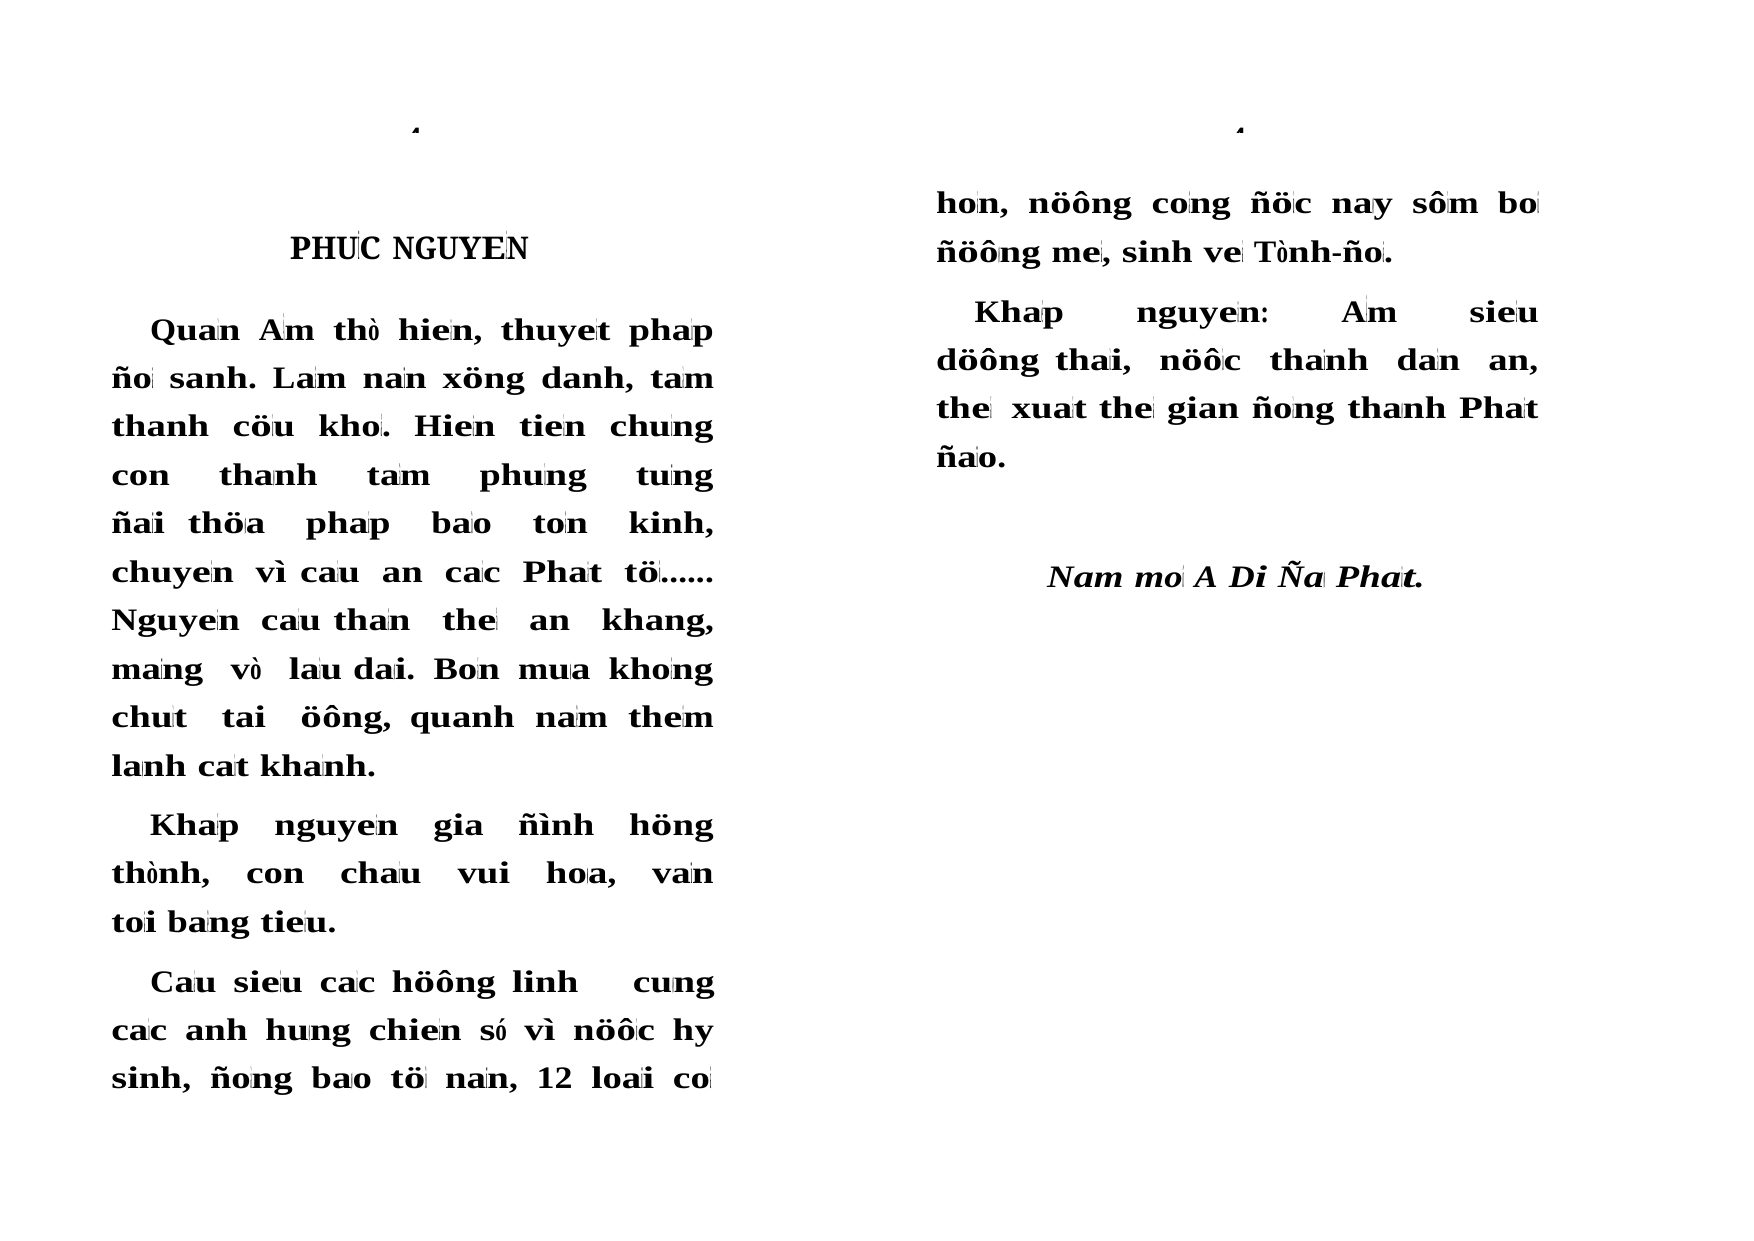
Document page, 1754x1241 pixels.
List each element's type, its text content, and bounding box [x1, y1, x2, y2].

text Khaép nguyeän gia ñình höng thònh, con chaùu vui hoøa, vaïn toäi baêng tieâu. [111, 806, 714, 939]
text hoàn, nöông coâng ñöùc naøy sôùm boû ñöôøng meâ, sinh veà Tònh-ñoä. [936, 184, 1539, 269]
text Caàu sieâu caùc höông linh cuøng [150, 963, 718, 999]
text PHUÏC NGUYEÄN [289, 226, 718, 269]
text Quaùn AÂm thò hieän, thuyeát phaùp ñoä sanh. Laâm naïn xöng danh, taàm thanh cöùu khoå. Hieän tieàn chuùng con thaønh taâm phuùng tuïng ñaïi thöøa phaùp baûo toân kinh, chuyeân vì caàu an caùc Phaät töû...... Nguyeän caàu thaân theå an khang, maïng vò laâu daøi. Boán muøa khoâng chuùt tai öông, quanh naêm theâm laønh caùt khaùnh. [111, 311, 714, 783]
text Khaép nguyeän: AÂm sieâu döông thaùi, nöôùc thaïnh daân an, theá xuaát theá gian ñoàng thaønh Phaät ñaïo. [936, 293, 1539, 474]
text Nam moâ A Di Ñaø Phaät. [1047, 558, 1550, 594]
text caùc anh huøng chieán só vì nöôùc hy sinh, ñoàng baøo töû naïn, 12 loaïi coâ [111, 1011, 714, 1096]
